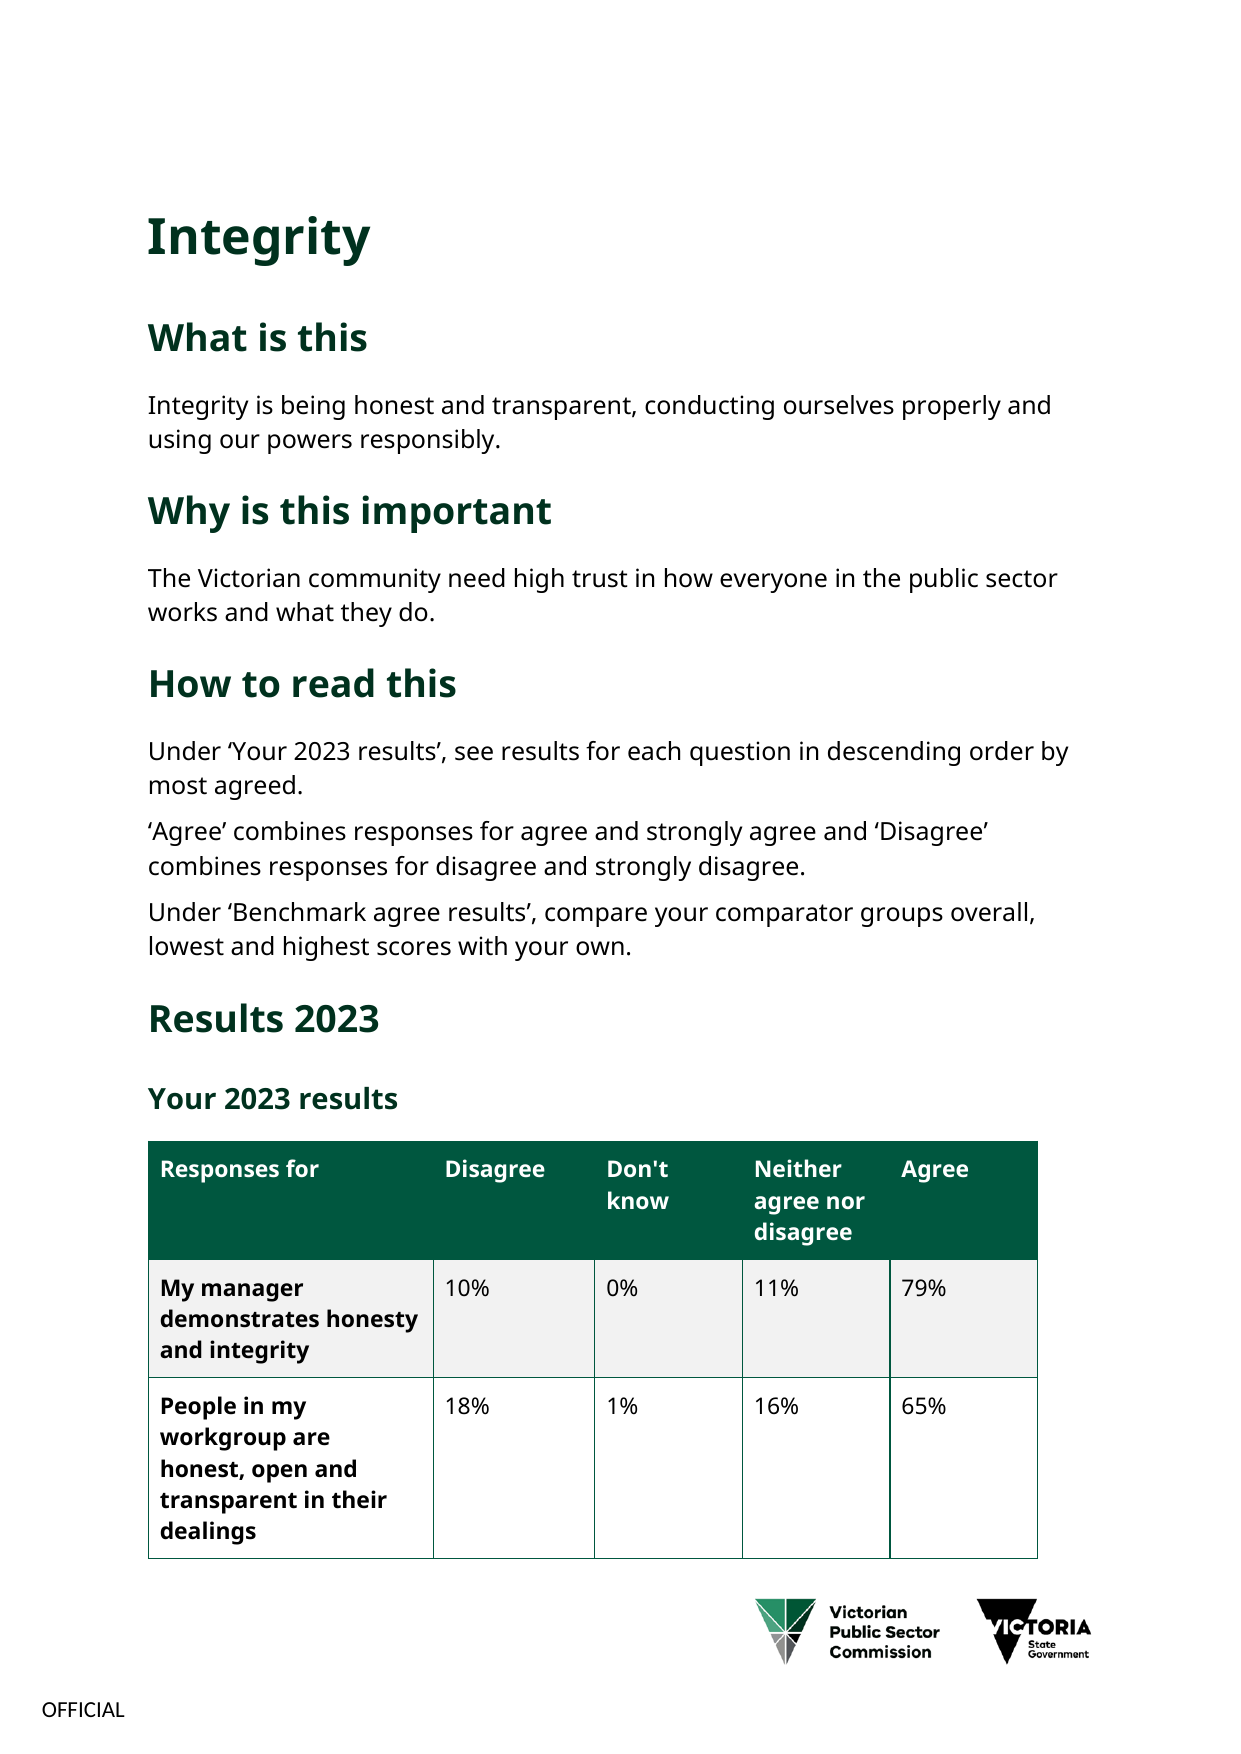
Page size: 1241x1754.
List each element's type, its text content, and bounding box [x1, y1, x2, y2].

text Under ‘Benchmark agree results’, compare your comparator groups overall, lowest and highest scores with your own. [148, 894, 1092, 963]
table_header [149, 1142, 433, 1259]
text The Victorian community need high trust in how everyone in the public sector works and what they do. [148, 560, 1092, 628]
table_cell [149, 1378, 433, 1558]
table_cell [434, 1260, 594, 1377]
subtitle Why is this important [148, 484, 1092, 536]
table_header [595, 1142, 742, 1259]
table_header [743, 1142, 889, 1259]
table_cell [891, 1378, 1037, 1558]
subtitle Your 2023 results [148, 1078, 1092, 1118]
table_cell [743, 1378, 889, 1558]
text Under ‘Your 2023 results’, see results for each question in descending order by most agreed. [148, 733, 1092, 802]
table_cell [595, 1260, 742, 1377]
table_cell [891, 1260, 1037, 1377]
text Integrity is being honest and transparent, conducting ourselves properly and using our powers responsibly. [148, 387, 1092, 455]
text ‘Agree’ combines responses for agree and strongly agree and ‘Disagree’ combines responses for disagree and strongly disagree. [148, 814, 1092, 882]
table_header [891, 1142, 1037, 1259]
picture [754, 1598, 1093, 1666]
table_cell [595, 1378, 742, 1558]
subtitle What is this [148, 311, 1092, 362]
subtitle How to read this [148, 658, 1092, 709]
subtitle Integrity [148, 201, 1092, 269]
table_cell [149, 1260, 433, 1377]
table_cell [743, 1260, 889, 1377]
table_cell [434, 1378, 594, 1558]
subtitle Results 2023 [148, 992, 1092, 1043]
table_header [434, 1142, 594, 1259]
